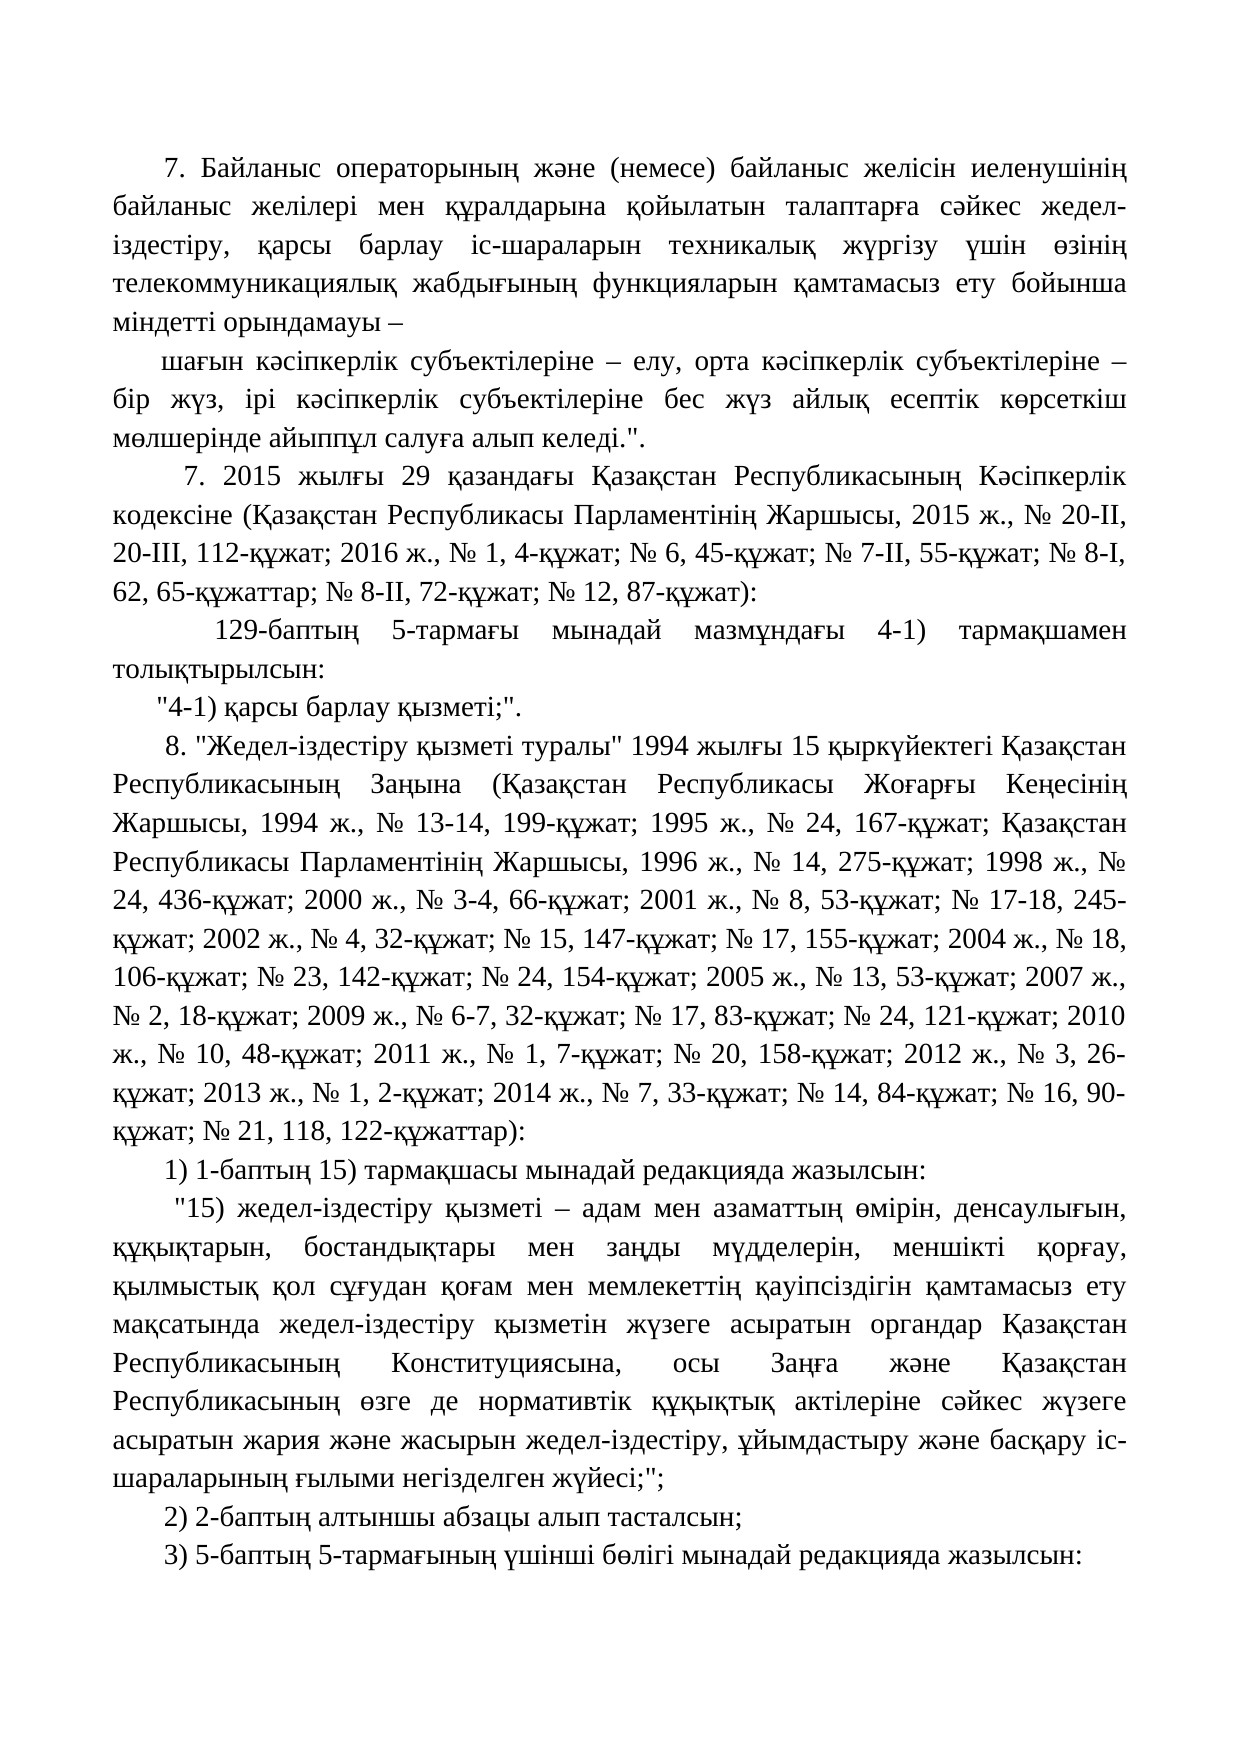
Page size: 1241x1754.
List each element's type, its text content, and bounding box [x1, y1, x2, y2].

text 7. 2015 жылғы 29 қазандағы Қазақстан Республикасының Кәсіпкерлік кодексіне (Қазақстан Республикасы Парламентінің Жаршысы, 2015 ж., № 20-II, 20-III, 112-құжат; 2016 ж., № 1, 4-құжат; № 6, 45-құжат; № 7-II, 55-құжат; № 8-I, 62, 65-құжаттар; № 8-II, 72-құжат; № 12, 87-құжат): [112, 458, 1128, 607]
text "15) жедел-іздестіру қызметі – адам мен азаматтың өмірін, денсаулығын, құқықтарын, бостандықтары мен заңды мүдделерін, меншікті қорғау, қылмыстық қол сұғудан қоғам мен мемлекеттің қауіпсіздігін қамтамасыз ету мақсатында жедел-іздестіру қызметін жүзеге асыратын органдар Қазақстан Республикасының Конституциясына, осы Заңға және Қазақстан Республикасының өзге де нормативтік құқықтық актілеріне сәйкес жүзеге асыратын жария және жасырын жедел-іздестіру, ұйымдастыру және басқару іс-шараларының ғылыми негізделген жүйесі;"; [112, 1191, 1128, 1494]
text 3) 5-баптың 5-тармағының үшінші бөлігі мынадай редакцияда жазылсын: [112, 1537, 1128, 1571]
text 1) 1-баптың 15) тармақшасы мынадай редакцияда жазылсын: [112, 1152, 1128, 1186]
text 7. Байланыс операторының және (немесе) байланыс желісін иеленушінің байланыс желілері мен құралдарына қойылатын талаптарға сәйкес жедел-іздестіру, қарсы барлау іс-шараларын техникалық жүргізу үшін өзінің телекоммуникациялық жабдығының функцияларын қамтамасыз ету бойынша міндетті орындамауы – [112, 150, 1128, 338]
text "4-1) қарсы барлау қызметі;". [112, 689, 1128, 723]
text шағын кәсiпкерлiк субъектiлерiне – елу, орта кәсiпкерлiк субъектiлерiне – бір жүз, iрi кәсiпкерлiк субъектiлерiне бес жүз айлық есептiк көрсеткiш мөлшерiнде айыппұл салуға алып келеді.". [112, 343, 1128, 453]
text 8. "Жедел-iздестiру қызметi туралы" 1994 жылғы 15 қыркүйектегі Қазақстан Республикасының Заңына (Қазақстан Республикасы Жоғарғы Кеңесінің Жаршысы, 1994 ж., № 13-14, 199-құжат; 1995 ж., № 24, 167-құжат; Қазақстан Республикасы Парламентінің Жаршысы, 1996 ж., № 14, 275-құжат; 1998 ж., № 24, 436-құжат; 2000 ж., № 3-4, 66-құжат; 2001 ж., № 8, 53-құжат; № 17-18, 245-құжат; 2002 ж., № 4, 32-құжат; № 15, 147-құжат; № 17, 155-құжат; 2004 ж., № 18, 106-құжат; № 23, 142-құжат; № 24, 154-құжат; 2005 ж., № 13, 53-құжат; 2007 ж., № 2, 18-құжат; 2009 ж., № 6-7, 32-құжат; № 17, 83-құжат; № 24, 121-құжат; 2010 ж., № 10, 48-құжат; 2011 ж., № 1, 7-құжат; № 20, 158-құжат; 2012 ж., № 3, 26-құжат; 2013 ж., № 1, 2-құжат; 2014 ж., № 7, 33-құжат; № 14, 84-құжат; № 16, 90-құжат; № 21, 118, 122-құжаттар): [112, 728, 1128, 1147]
text 2) 2-баптың алтыншы абзацы алып тасталсын; [112, 1499, 1128, 1532]
text 129-баптың 5-тармағы мынадай мазмұндағы 4-1) тармақшамен толықтырылсын: [112, 612, 1128, 684]
